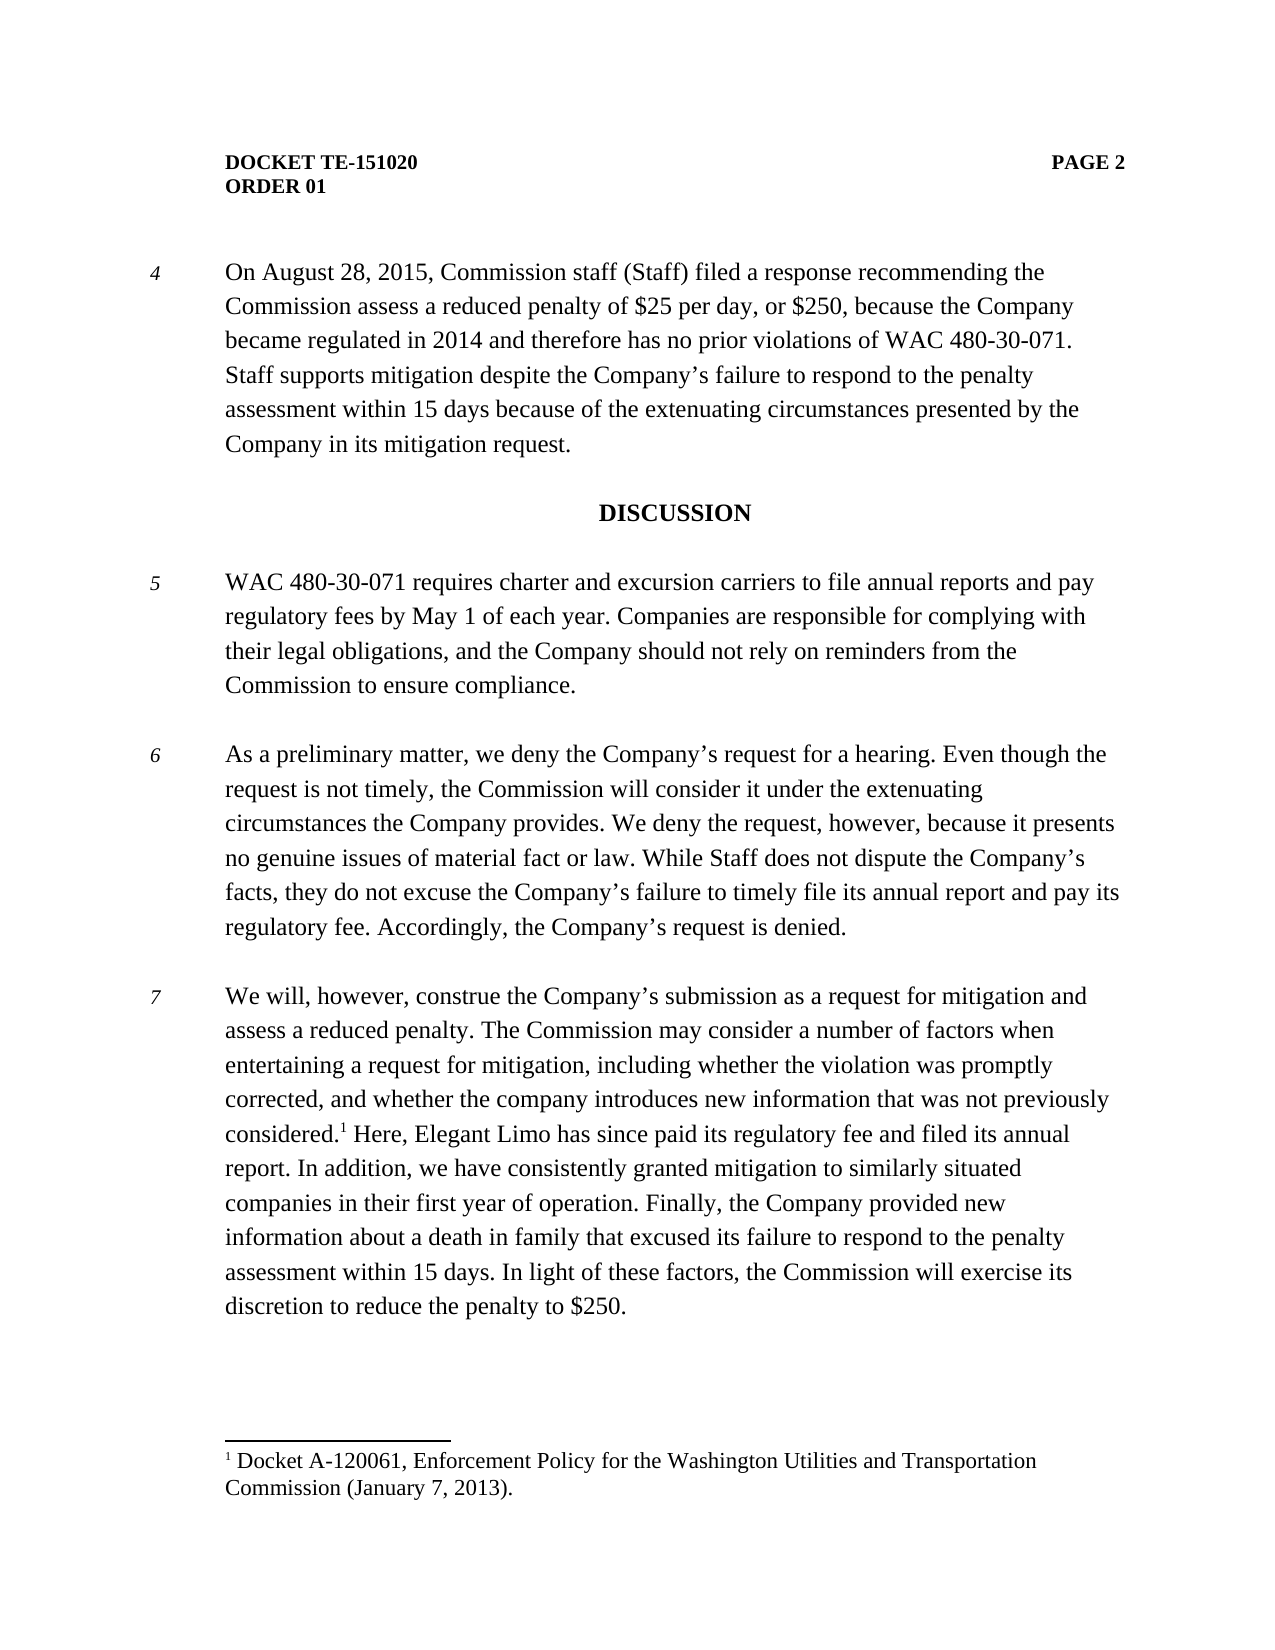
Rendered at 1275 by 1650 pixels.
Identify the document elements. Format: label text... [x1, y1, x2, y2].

list We will, however, construe the Company’s submission as a request for mitigation and assess a reduced penalty. The Commission may consider a number of factors when entertaining a request for mitigation, including whether the violation was promptly corrected, and whether the company introduces new information that was not previously considered. Here, Elegant Limo has since paid its regulatory fee and filed its annual report. In addition, we have consistently granted mitigation to similarly situated companies in their first year of operation. Finally, the Company provided new information about a death in family that excused its failure to respond to the penalty assessment within 15 days. In light of these factors, the Commission will exercise its discretion to reduce the penalty to $250. [150, 981, 1125, 1320]
text DISCUSSION [225, 498, 1125, 527]
list WAC 480-30-071 requires charter and excursion carriers to file annual reports and pay regulatory fees by May 1 of each year. Companies are responsible for complying with their legal obligations, and the Company should not rely on reminders from the Commission to ensure compliance. [150, 567, 1125, 699]
list On August 28, 2015, Commission staff (Staff) filed a response recommending the Commission assess a reduced penalty of $25 per day, or $250, because the Company became regulated in 2014 and therefore has no prior violations of WAC 480-30-071. Staff supports mitigation despite the Company’s failure to respond to the penalty assessment within 15 days because of the extenuating circumstances presented by the Company in its mitigation request. [150, 257, 1125, 458]
list As a preliminary matter, we deny the Company’s request for a hearing. Even though the request is not timely, the Commission will consider it under the extenuating circumstances the Company provides. We deny the request, however, because it presents no genuine issues of material fact or law. While Staff does not dispute the Company’s facts, they do not excuse the Company’s failure to timely file its annual report and pay its regulatory fee. Accordingly, the Company’s request is denied. [150, 739, 1125, 941]
